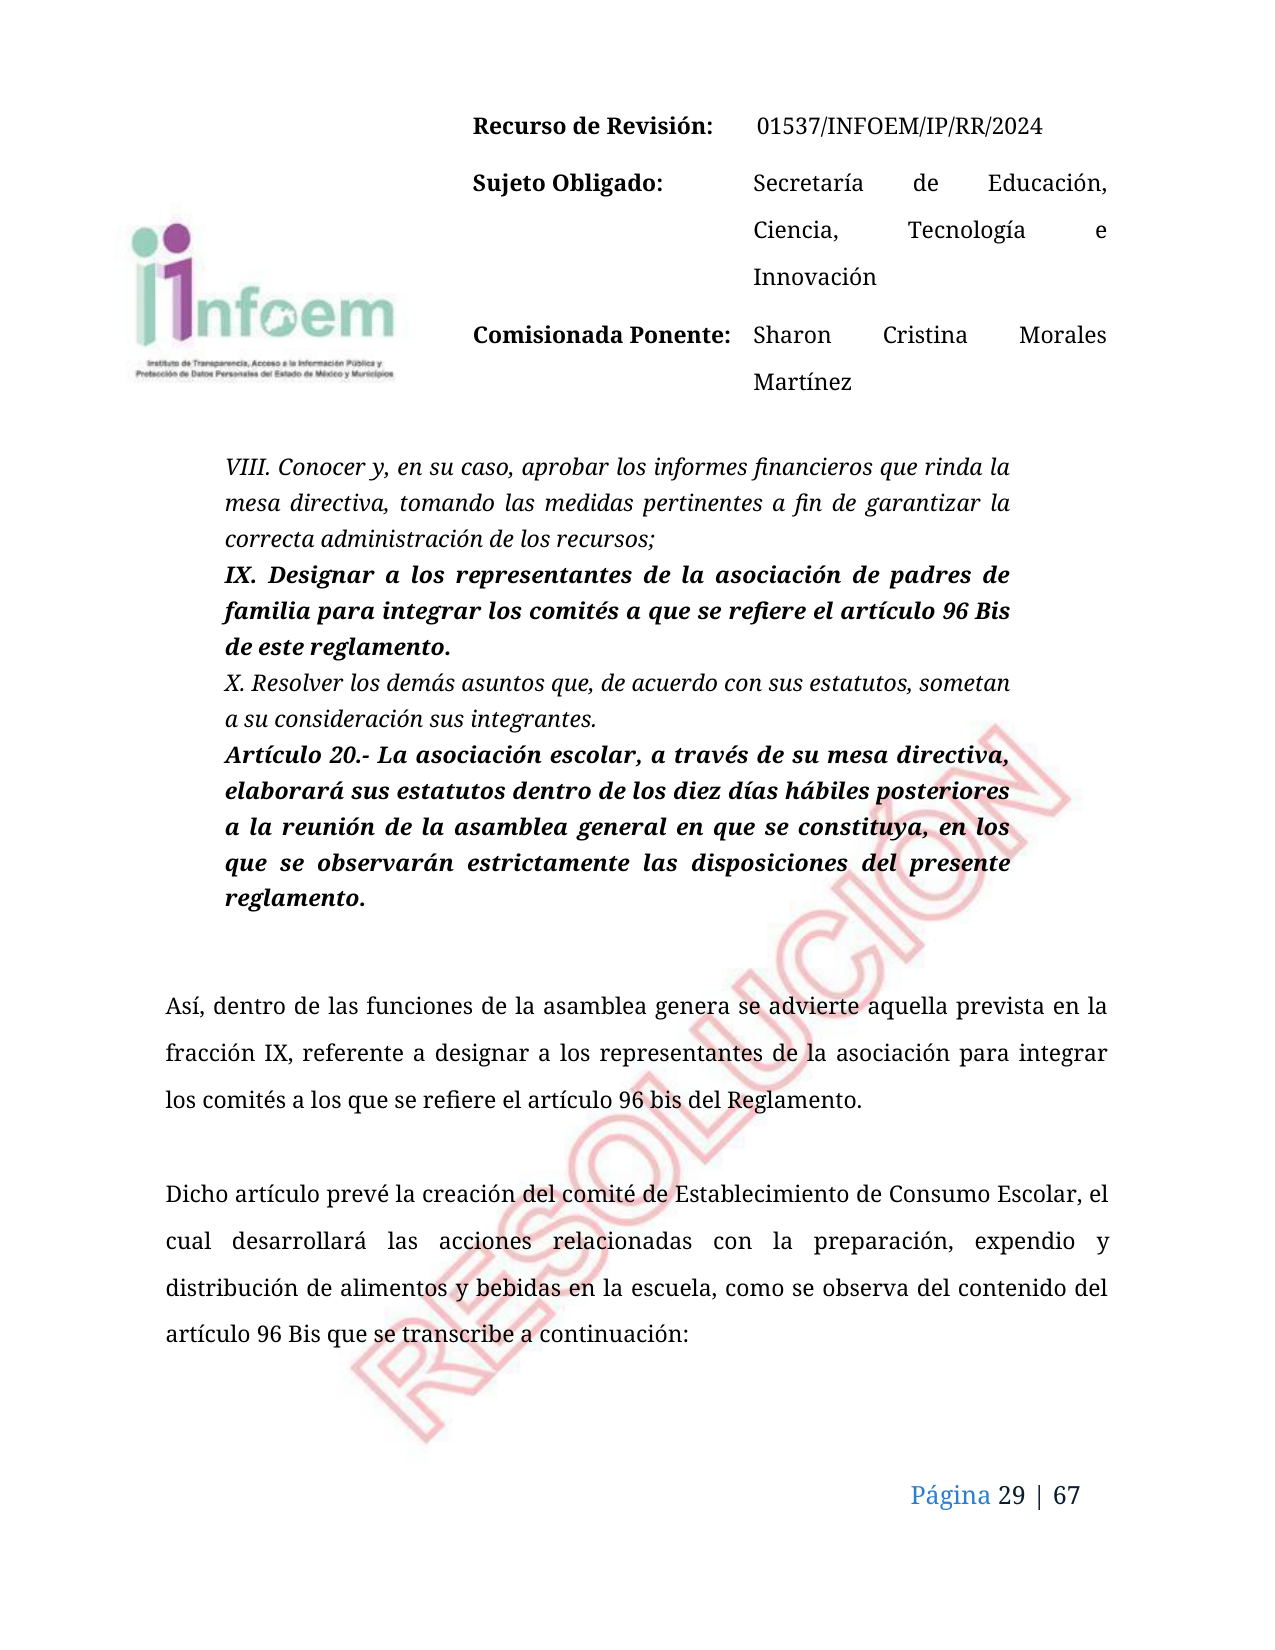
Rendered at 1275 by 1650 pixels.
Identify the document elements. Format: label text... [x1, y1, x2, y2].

text IX. Designar a los representantes de la asociación de padres de familia para integrar los comités a que se refiere el artículo 96 Bis de este reglamento. [224, 559, 1014, 662]
text Así, dentro de las funciones de la asamblea genera se advierte aquella prevista en la fracción IX, referente a designar a los representantes de la asociación para integrar los comités a los que se refiere el artículo 96 bis del Reglamento. [165, 990, 1110, 1115]
text Dicho artículo prevé la creación del comité de Establecimiento de Consumo Escolar, el cual desarrollará las acciones relacionadas con la preparación, expendio y distribución de alimentos y bebidas en la escuela, como se observa del contenido del artículo 96 Bis que se transcribe a continuación: [165, 1178, 1110, 1349]
text VIII. Conocer y, en su caso, aprobar los informes financieros que rinda la mesa directiva, tomando las medidas pertinentes a fin de garantizar la correcta administración de los recursos; [224, 451, 1014, 554]
picture [2, 158, 1275, 1650]
text X. Resolver los demás asuntos que, de acuerdo con sus estatutos, sometan a su consideración sus integrantes. [224, 667, 1014, 734]
text Artículo 20.- La asociación escolar, a través de su mesa directiva, elaborará sus estatutos dentro de los diez días hábiles posteriores a la reunión de la asamblea general en que se constituya, en los que se observarán estrictamente las disposiciones del presente reglamento. [224, 739, 1014, 949]
